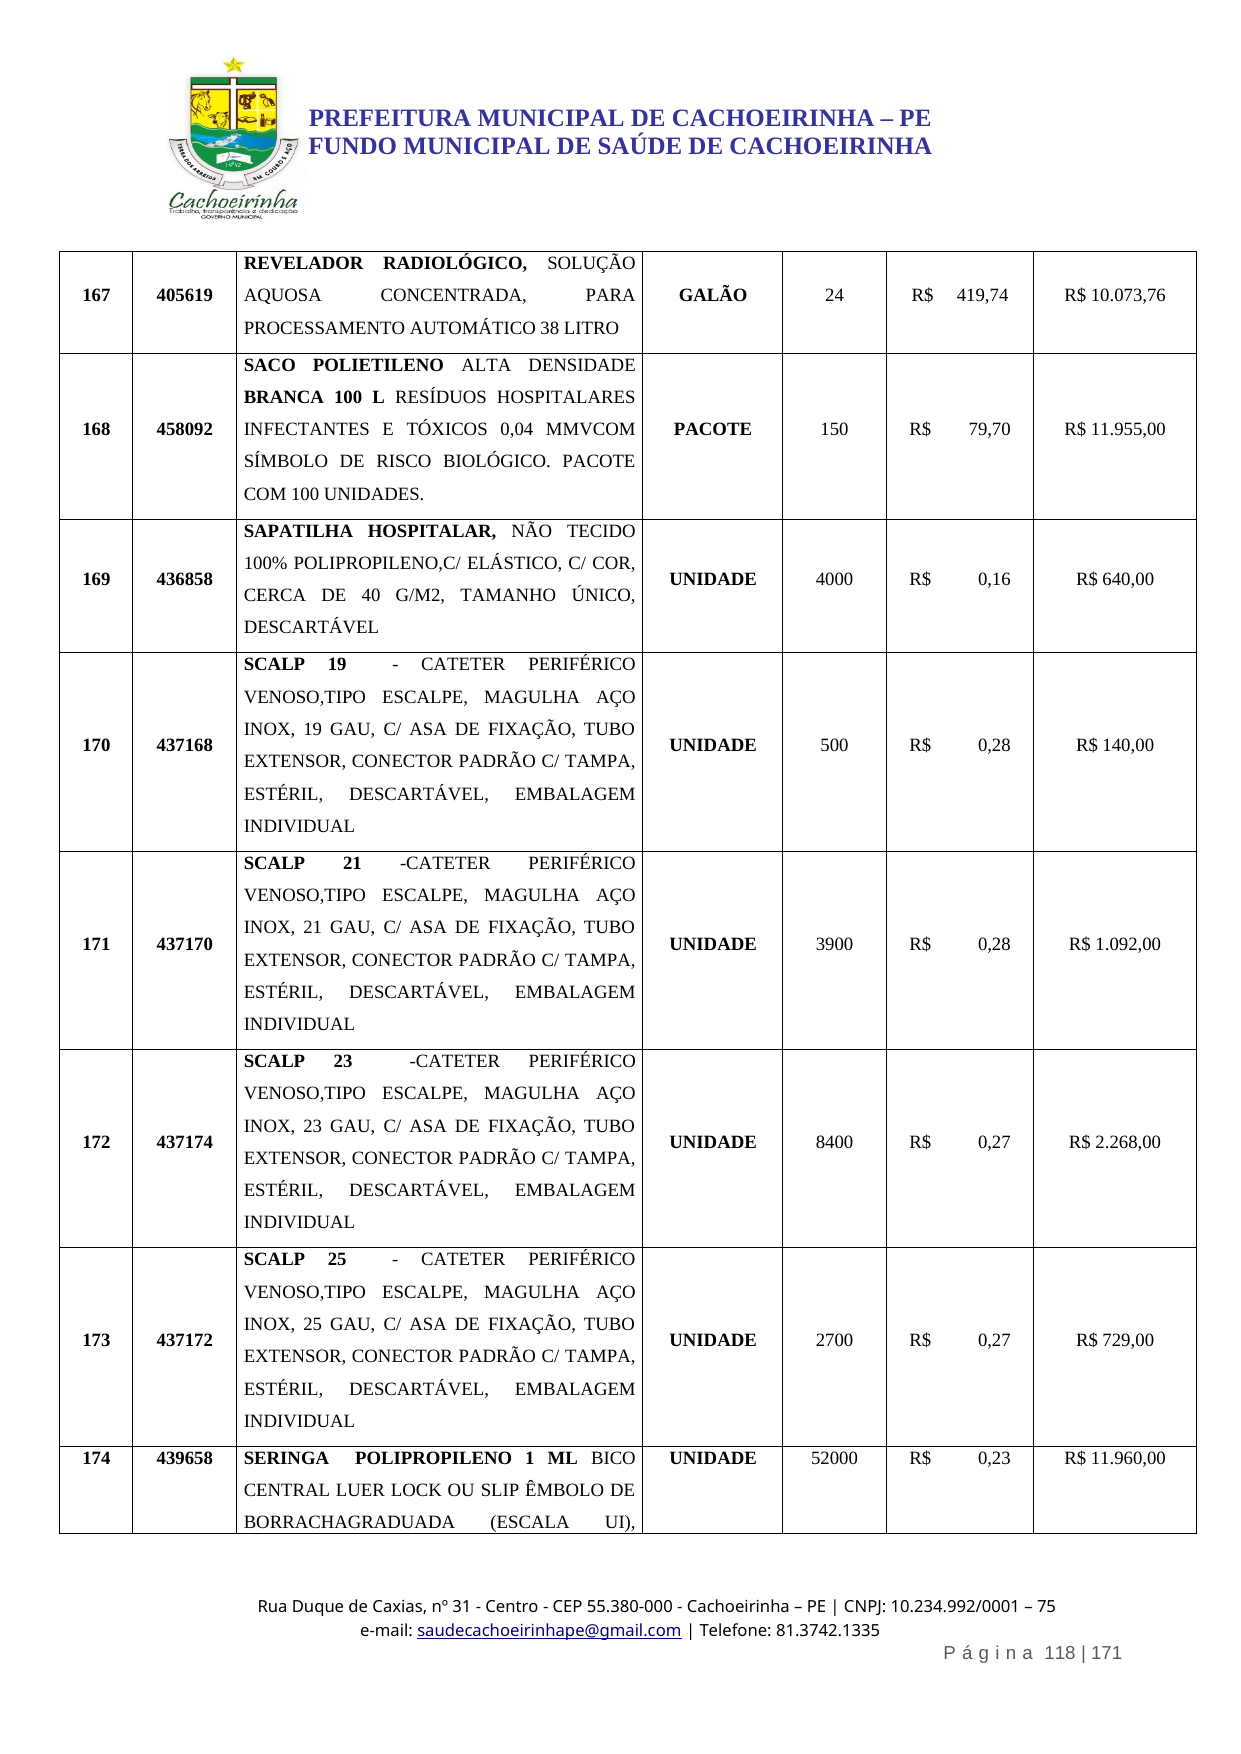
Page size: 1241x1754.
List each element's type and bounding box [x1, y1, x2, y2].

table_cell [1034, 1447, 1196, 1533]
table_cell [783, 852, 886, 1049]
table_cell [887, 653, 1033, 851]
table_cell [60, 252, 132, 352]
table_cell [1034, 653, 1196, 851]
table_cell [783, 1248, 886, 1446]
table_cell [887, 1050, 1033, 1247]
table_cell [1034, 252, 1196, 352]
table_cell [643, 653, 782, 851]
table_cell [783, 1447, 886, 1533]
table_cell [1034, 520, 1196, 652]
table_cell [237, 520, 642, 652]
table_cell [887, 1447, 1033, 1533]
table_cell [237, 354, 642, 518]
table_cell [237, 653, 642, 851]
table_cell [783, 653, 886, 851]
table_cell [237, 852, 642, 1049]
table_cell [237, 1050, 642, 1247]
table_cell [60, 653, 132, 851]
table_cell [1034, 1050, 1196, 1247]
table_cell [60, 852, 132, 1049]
picture [159, 51, 318, 227]
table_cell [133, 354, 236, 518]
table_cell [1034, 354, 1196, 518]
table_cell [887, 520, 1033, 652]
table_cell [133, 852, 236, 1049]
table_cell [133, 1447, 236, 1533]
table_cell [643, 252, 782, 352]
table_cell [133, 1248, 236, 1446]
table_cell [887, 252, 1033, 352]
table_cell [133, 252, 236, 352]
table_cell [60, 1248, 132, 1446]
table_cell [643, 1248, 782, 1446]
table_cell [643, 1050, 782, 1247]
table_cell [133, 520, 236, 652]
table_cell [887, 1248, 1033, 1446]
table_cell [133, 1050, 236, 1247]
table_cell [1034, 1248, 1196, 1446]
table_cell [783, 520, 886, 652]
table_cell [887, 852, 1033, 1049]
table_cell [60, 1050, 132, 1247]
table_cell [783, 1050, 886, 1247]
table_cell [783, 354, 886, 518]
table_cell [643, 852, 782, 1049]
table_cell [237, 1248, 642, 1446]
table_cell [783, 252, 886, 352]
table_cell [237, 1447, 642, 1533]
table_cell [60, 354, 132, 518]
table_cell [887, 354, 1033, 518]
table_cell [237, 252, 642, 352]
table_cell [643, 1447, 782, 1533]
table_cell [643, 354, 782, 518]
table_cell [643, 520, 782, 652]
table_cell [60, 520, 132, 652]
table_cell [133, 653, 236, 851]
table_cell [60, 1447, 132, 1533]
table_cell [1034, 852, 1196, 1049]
